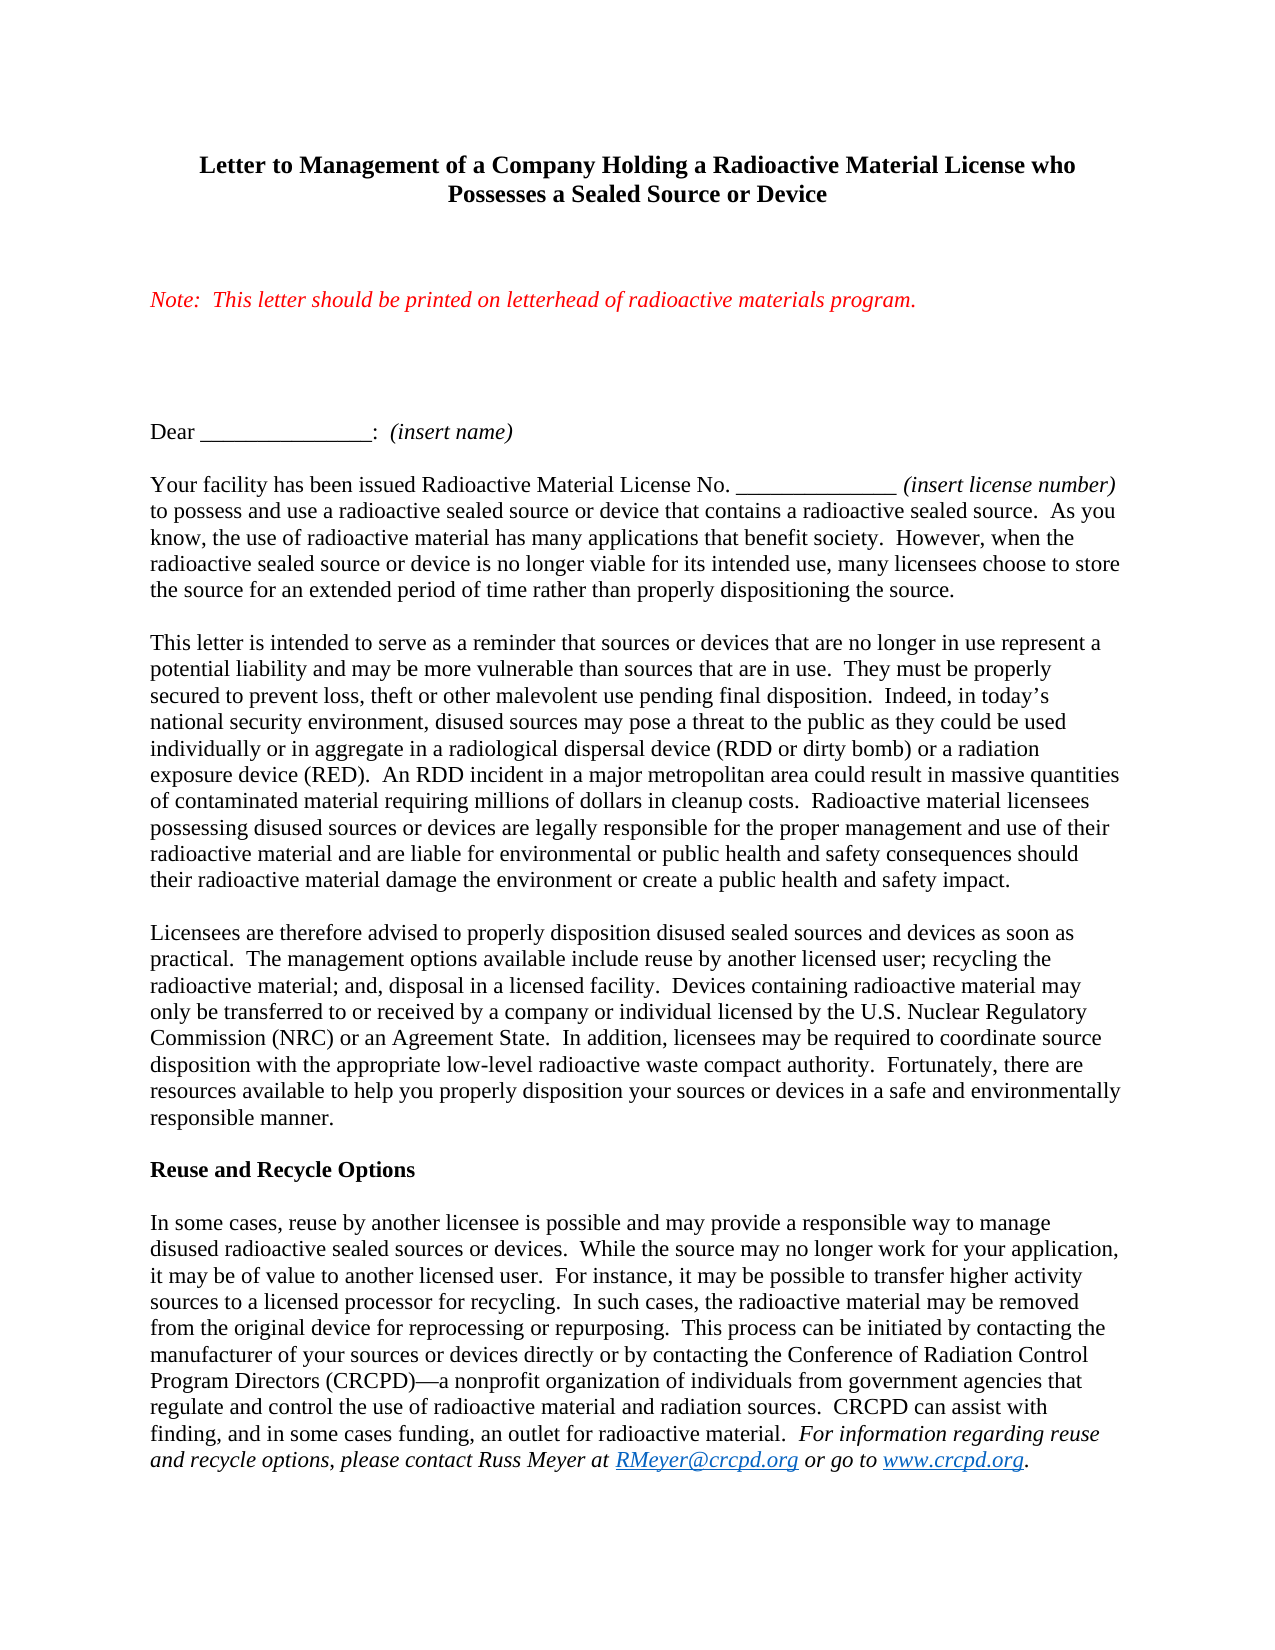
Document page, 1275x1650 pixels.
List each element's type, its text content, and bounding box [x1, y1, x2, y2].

text In some cases, reuse by another licensee is possible and may provide a responsible way to manage disused radioactive sealed sources or devices. While the source may no longer work for your application, it may be of value to another licensed user. For instance, it may be possible to transfer higher activity sources to a licensed processor for recycling. In such cases, the radioactive material may be removed from the original device for reprocessing or repurposing. This process can be initiated by contacting the manufacturer of your sources or devices directly or by contacting the Conference of Radiation Control Program Directors (CRCPD)—a nonprofit organization of individuals from government agencies that regulate and control the use of radioactive material and radiation sources. CRCPD can assist with finding, and in some cases funding, an outlet for radioactive material. For information regarding reuse and recycle options, please contact Russ Meyer at RMeyer@crcpd.org or go to www.crcpd.org. [150, 1209, 1125, 1472]
text Licensees are therefore advised to properly disposition disused sealed sources and devices as soon as practical. The management options available include reuse by another licensed user; recycling the radioactive material; and, disposal in a licensed facility. Devices containing radioactive material may only be transferred to or received by a company or individual licensed by the U.S. Nuclear Regulatory Commission (NRC) or an Agreement State. In addition, licensees may be required to coordinate source disposition with the appropriate low-level radioactive waste compact authority. Fortunately, there are resources available to help you properly disposition your sources or devices in a safe and environmentally responsible manner. [150, 919, 1125, 1130]
text This letter is intended to serve as a reminder that sources or devices that are no longer in use represent a potential liability and may be more vulnerable than sources that are in use. They must be properly secured to prevent loss, theft or other malevolent use pending final disposition. Indeed, in today’s national security environment, disused sources may pose a threat to the public as they could be used individually or in aggregate in a radiological dispersal device (RDD or dirty bomb) or a radiation exposure device (RED). An RDD incident in a major metropolitan area could result in massive quantities of contaminated material requiring millions of dollars in cleanup costs. Radioactive material licensees possessing disused sources or devices are legally responsible for the proper management and use of their radioactive material and are liable for environmental or public health and safety consequences should their radioactive material damage the environment or create a public health and safety impact. [150, 629, 1125, 893]
text Reuse and Recycle Options [150, 1156, 1125, 1183]
text Note: This letter should be printed on letterhead of radioactive materials program. [150, 287, 1125, 313]
text Dear _______________: (insert name) [150, 418, 1125, 445]
text Letter to Management of a Company Holding a Radioactive Material License who Possesses a Sealed Source or Device [150, 150, 1125, 207]
text Your facility has been issued Radioactive Material License No. ______________ (insert license number) to possess and use a radioactive sealed source or device that contains a radioactive sealed source. As you know, the use of radioactive material has many applications that benefit society. However, when the radioactive sealed source or device is no longer viable for its intended use, many licensees choose to store the source for an extended period of time rather than properly dispositioning the source. [150, 471, 1125, 603]
